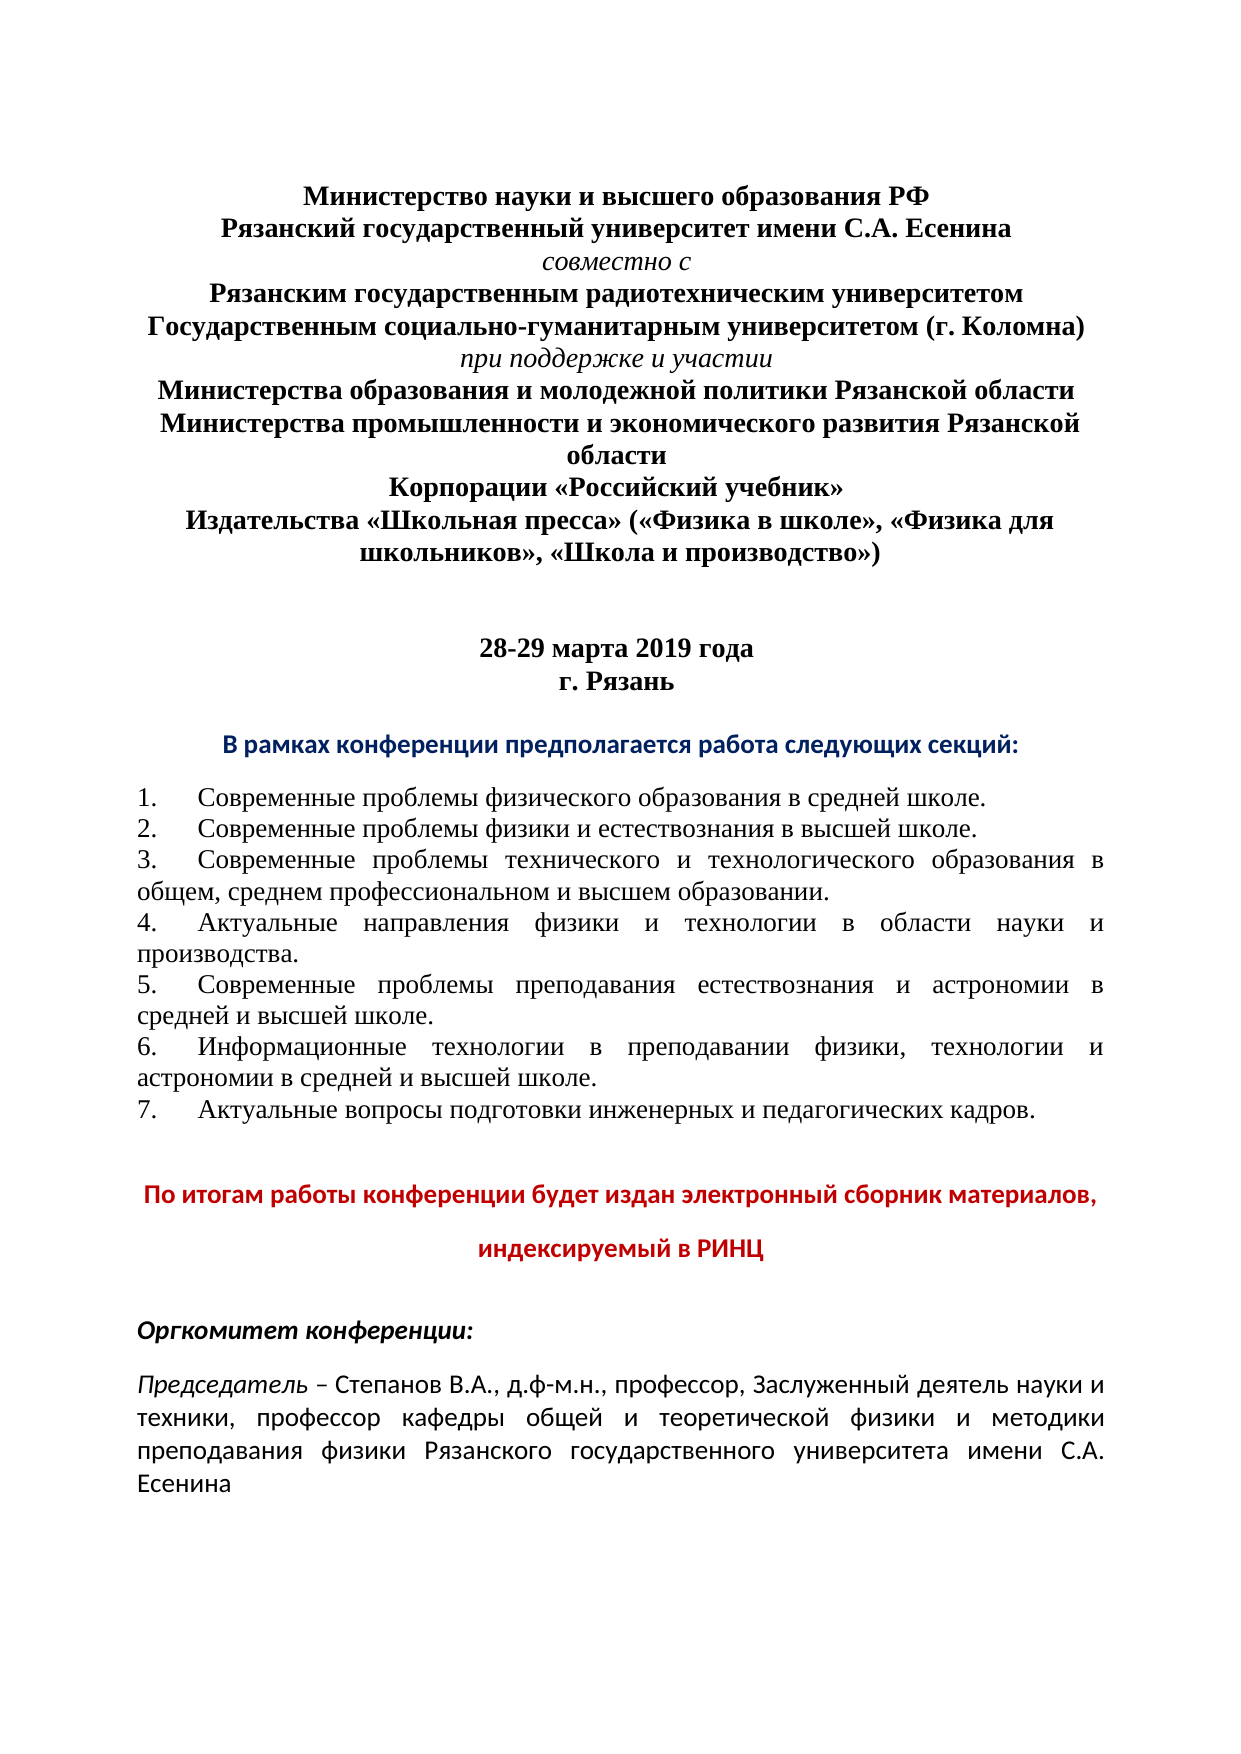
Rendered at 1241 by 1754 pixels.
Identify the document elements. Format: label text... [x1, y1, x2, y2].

list 2. Современные проблемы физики и естествознания в высшей школе. [137, 812, 1105, 843]
text Оргкомитет конференции: [137, 1313, 1105, 1346]
text 28-29 марта 2019 года г. Рязань [142, 599, 1099, 696]
list 5. Современные проблемы преподавания естествознания и астрономии в средней и высшей школе. [137, 968, 1105, 1030]
text Министерство науки и высшего образования РФ Рязанский государственный университет имени С.А. Есенина совместно с Рязанским государственным радиотехническим университетом Государственным социально-гуманитарным университетом (г. Коломна) при поддержке и участии Министерства образования и молодежной политики Рязанской области Министерства промышленности и экономического развития Рязанской области Корпорации «Российский учебник» Издательства «Школьная пресса» («Физика в школе», «Физика для школьников», «Школа и производство») [142, 179, 1099, 568]
text Председатель – Степанов В.А., д.ф-м.н., профессор, Заслуженный деятель науки и техники, профессор кафедры общей и теоретической физики и методики преподавания физики Рязанского государственного университета имени С.А. Есенина [137, 1367, 1105, 1499]
list 4. Актуальные направления физики и технологии в области науки и производства. [137, 906, 1105, 968]
text индексируемый в РИНЦ [137, 1232, 1105, 1293]
list 1. Современные проблемы физического образования в средней школе. [137, 781, 1105, 812]
list 3. Современные проблемы технического и технологического образования в общем, среднем профессиональном и высшем образовании. [137, 843, 1105, 906]
text По итогам работы конференции будет издан электронный сборник материалов, [137, 1178, 1105, 1211]
list 6. Информационные технологии в преподавании физики, технологии и астрономии в средней и высшей школе. [137, 1030, 1105, 1093]
list 7. Актуальные вопросы подготовки инженерных и педагогических кадров. [137, 1093, 1105, 1124]
text В рамках конференции предполагается работа следующих секций: [137, 727, 1105, 760]
